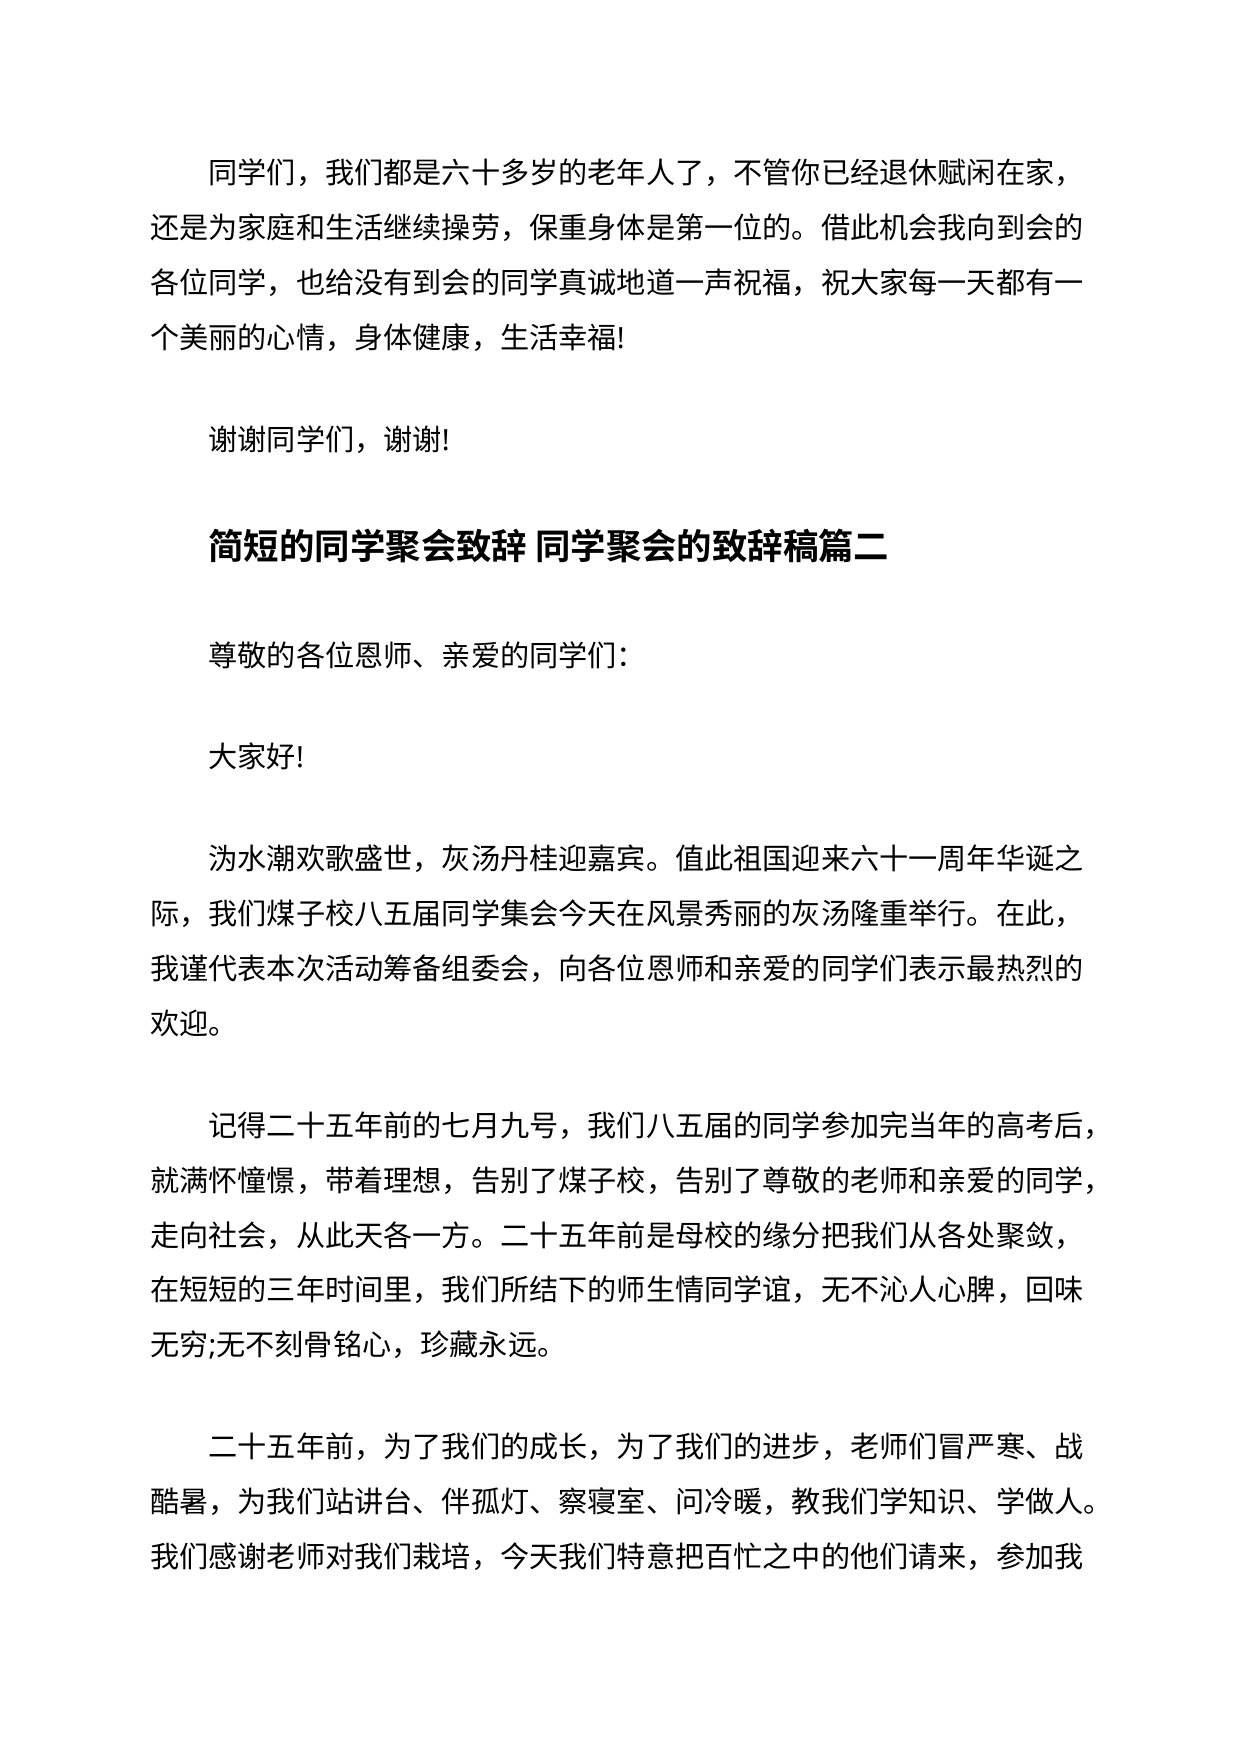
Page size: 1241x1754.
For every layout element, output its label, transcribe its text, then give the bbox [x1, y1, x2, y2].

text 谢谢同学们，谢谢! [150, 417, 1090, 459]
text 沩水潮欢歌盛世，灰汤丹桂迎嘉宾。值此祖国迎来六十一周年华诞之际，我们煤子校八五届同学集会今天在风景秀丽的灰汤隆重举行。在此，我谨代表本次活动筹备组委会，向各位恩师和亲爱的同学们表示最热烈的欢迎。 [150, 836, 1090, 1043]
text 记得二十五年前的七月九号，我们八五届的同学参加完当年的高考后，就满怀憧憬，带着理想，告别了煤子校，告别了尊敬的老师和亲爱的同学，走向社会，从此天各一方。二十五年前是母校的缘分把我们从各处聚敛，在短短的三年时间里，我们所结下的师生情同学谊，无不沁人心脾，回味无穷;无不刻骨铭心，珍藏永远。 [150, 1102, 1090, 1364]
text 同学们，我们都是六十多岁的老年人了，不管你已经退休赋闲在家，还是为家庭和生活继续操劳，保重身体是第一位的。借此机会我向到会的各位同学，也给没有到会的同学真诚地道一声祝福，祝大家每一天都有一个美丽的心情，身体健康，生活幸福! [150, 150, 1090, 357]
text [150, 1424, 1090, 1576]
text 尊敬的各位恩师、亲爱的同学们： [150, 632, 1090, 674]
text 简短的同学聚会致辞 同学聚会的致辞稿篇二 [150, 519, 1090, 570]
text 大家好! [150, 734, 1090, 776]
